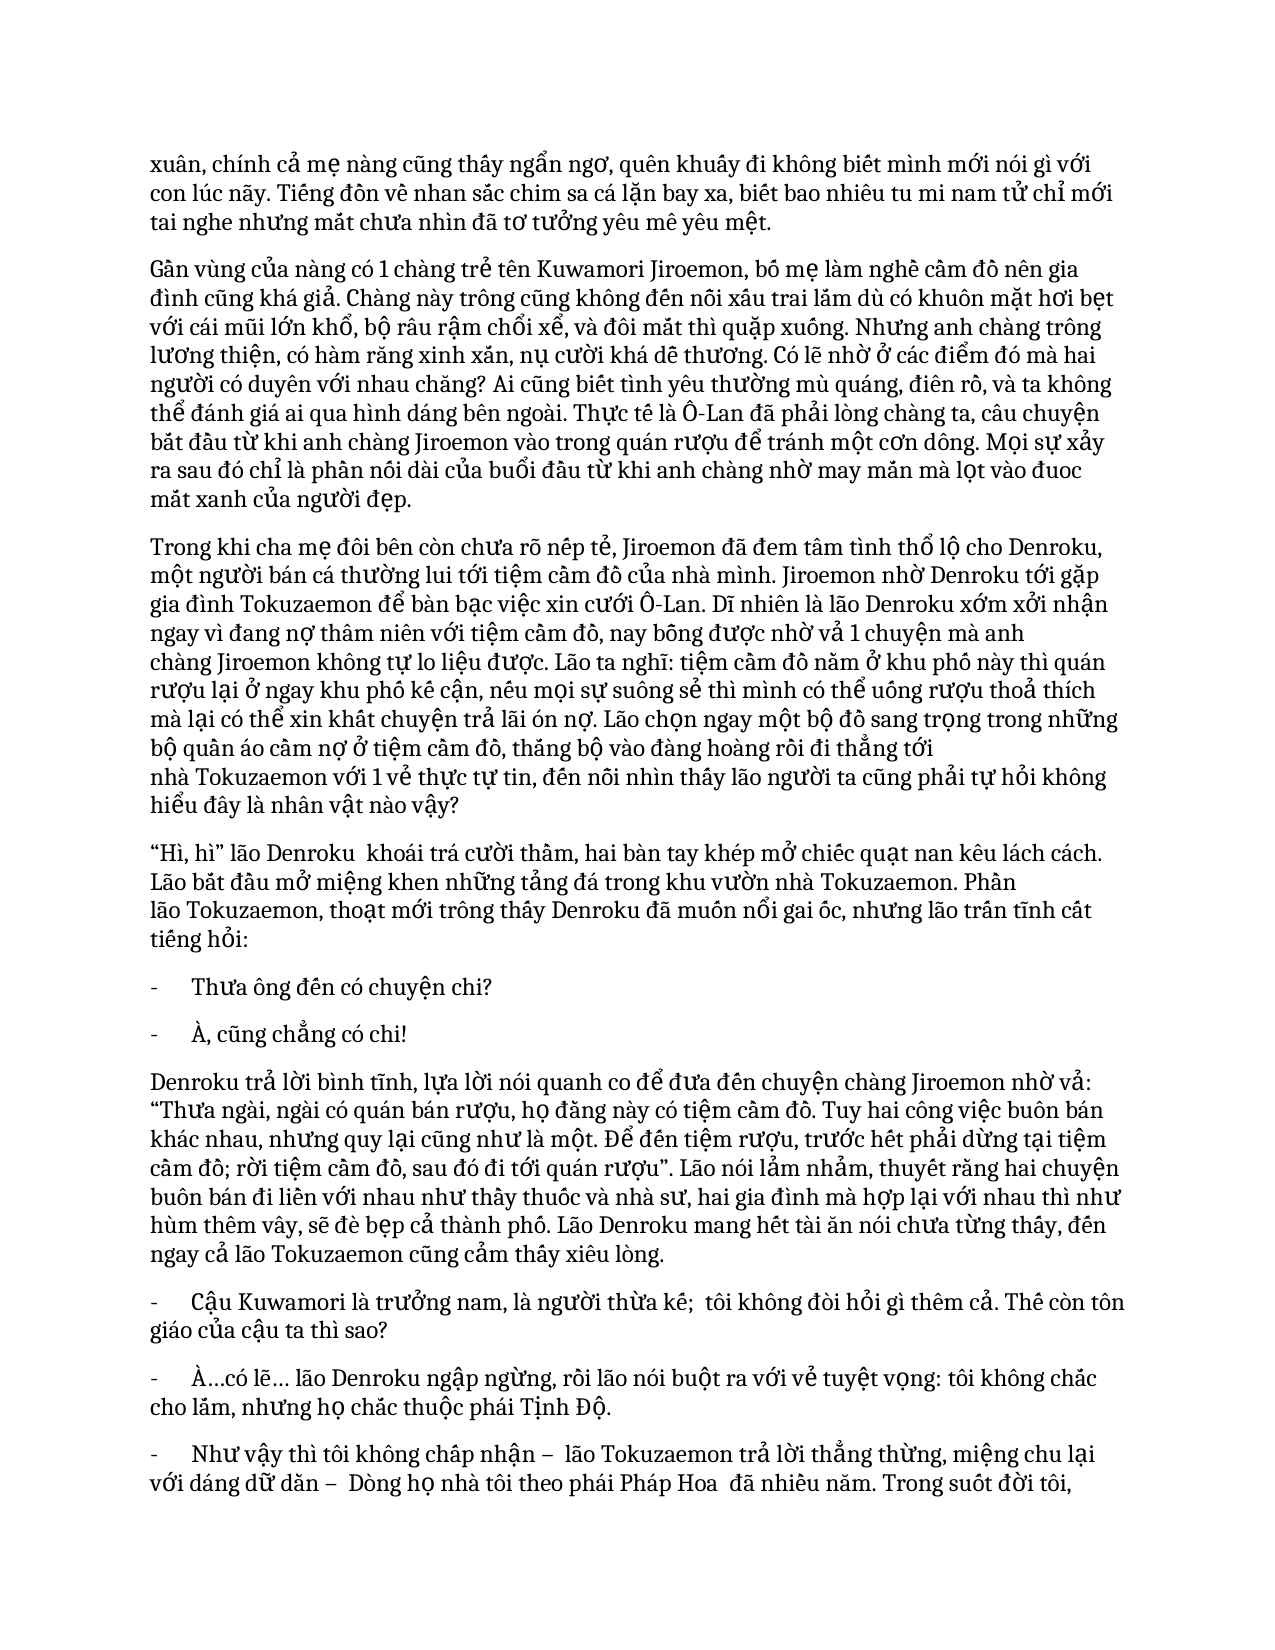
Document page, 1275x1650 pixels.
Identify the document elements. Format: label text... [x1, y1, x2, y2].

text “Hì, hì” lão Denroku khoái trá cười thầm, hai bàn tay khép mở chiếc quạt nan kêu lách cách. Lão bắt đầu mở miệng khen những tảng đá trong khu vườn nhà Tokuzaemon. Phần lão Tokuzaemon, thoạt mới trông thấy Denroku đã muốn nổi gai ốc, nhưng lão trấn tĩnh cất tiếng hỏi: [150, 839, 1125, 954]
text - À, cũng chẳng có chi! [150, 1020, 1125, 1049]
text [150, 1440, 1125, 1497]
text Trong khi cha mẹ đôi bên còn chưa rõ nếp tẻ, Jiroemon đã đem tâm tình thổ lộ cho Denroku, một người bán cá thường lui tới tiệm cầm đồ của nhà mình. Jiroemon nhờ Denroku tới gặp gia đình Tokuzaemon để bàn bạc việc xin cưới Ô-Lan. Dĩ nhiên là lão Denroku xớm xởi nhận ngay vì đang nợ thâm niên với tiệm cầm đồ, nay bỗng được nhờ vả 1 chuyện mà anh chàng Jiroemon không tự lo liệu được. Lão ta nghĩ: tiệm cầm đồ nằm ở khu phố này thì quán rượu lại ở ngay khu phố kế cận, nếu mọi sự suông sẻ thì mình có thể uống rượu thoả thích mà lại có thể xin khất chuyện trả lãi ón nợ. Lão chọn ngay một bộ đồ sang trọng trong những bộ quần áo cầm nợ ở tiệm cầm đồ, thắng bộ vào đàng hoàng rồi đi thẳng tới nhà Tokuzaemon với 1 vẻ thực tự tin, đến nỗi nhìn thấy lão người ta cũng phải tự hỏi không hiểu đây là nhân vật nào vậy? [150, 532, 1125, 820]
text Denroku trả lời bình tĩnh, lựa lời nói quanh co để đưa đến chuyện chàng Jiroemon nhờ vả: “Thưa ngài, ngài có quán bán rượu, họ đằng này có tiệm cầm đồ. Tuy hai công việc buôn bán khác nhau, nhưng quy lại cũng như là một. Để đến tiệm rượu, trước hết phải dừng tại tiệm cầm đồ; rời tiệm cầm đồ, sau đó đi tới quán rượu”. Lão nói lảm nhảm, thuyết rằng hai chuyện buôn bán đi liền với nhau như thầy thuốc và nhà sư, hai gia đình mà hợp lại với nhau thì như hùm thêm vây, sẽ đè bẹp cả thành phố. Lão Denroku mang hết tài ăn nói chưa từng thấy, đến ngay cả lão Tokuzaemon cũng cảm thấy xiêu lòng. [150, 1067, 1125, 1269]
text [150, 150, 1125, 236]
text - Thưa ông đến có chuyện chi? [150, 972, 1125, 1001]
text - À…có lẽ… lão Denroku ngập ngừng, rồi lão nói buột ra với vẻ tuyệt vọng: tôi không chắc cho lắm, nhưng họ chắc thuộc phái Tịnh Độ. [150, 1364, 1125, 1421]
text Gần vùng của nàng có 1 chàng trẻ tên Kuwamori Jiroemon, bố mẹ làm nghề cầm đồ nên gia đình cũng khá giả. Chàng này trông cũng không đến nỗi xấu trai lắm dù có khuôn mặt hơi bẹt với cái mũi lớn khổ, bộ râu rậm chổi xể, và đôi mắt thì quặp xuống. Nhưng anh chàng trông lương thiện, có hàm răng xinh xắn, nụ cười khá dễ thương. Có lẽ nhờ ở các điểm đó mà hai người có duyên với nhau chăng? Ai cũng biết tình yêu thường mù quáng, điên rồ, và ta không thể đánh giá ai qua hình dáng bên ngoài. Thực tế là Ô-Lan đã phải lòng chàng ta, câu chuyện bắt đầu từ khi anh chàng Jiroemon vào trong quán rượu để tránh một cơn dông. Mọi sự xảy ra sau đó chỉ là phần nối dài của buổi đầu từ khi anh chàng nhờ may mắn mà lọt vào đuoc mắt xanh của người đẹp. [150, 255, 1125, 514]
text - Cậu Kuwamori là trưởng nam, là người thừa kế; tôi không đòi hỏi gì thêm cả. Thế còn tôn giáo của cậu ta thì sao? [150, 1287, 1125, 1345]
